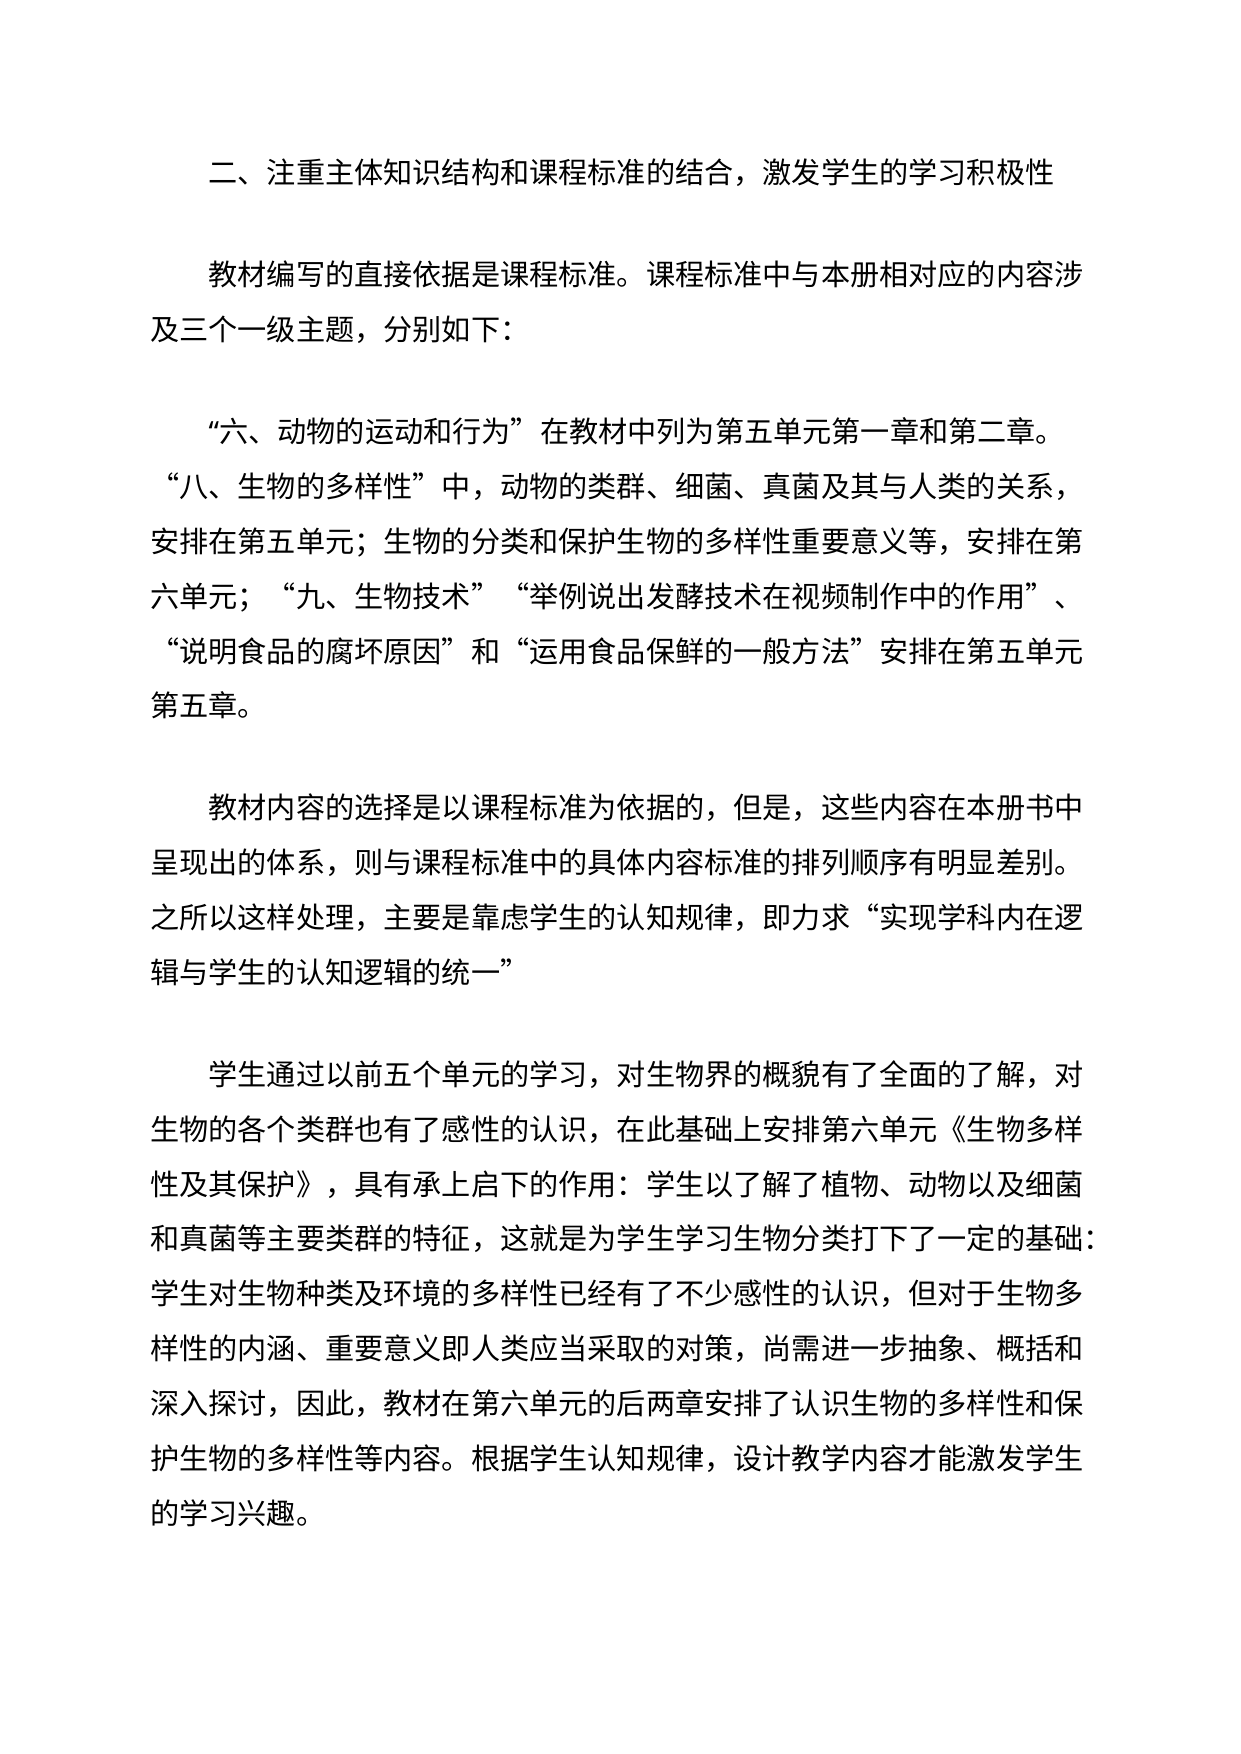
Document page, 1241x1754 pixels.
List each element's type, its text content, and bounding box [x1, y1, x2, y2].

text 教材内容的选择是以课程标准为依据的，但是，这些内容在本册书中呈现出的体系，则与课程标准中的具体内容标准的排列顺序有明显差别。之所以这样处理，主要是靠虑学生的认知规律，即力求“实现学科内在逻辑与学生的认知逻辑的统一” [150, 785, 1090, 992]
text 二、注重主体知识结构和课程标准的结合，激发学生的学习积极性 [150, 150, 1090, 192]
text “六、动物的运动和行为”在教材中列为第五单元第一章和第二章。“八、生物的多样性”中，动物的类群、细菌、真菌及其与人类的关系，安排在第五单元；生物的分类和保护生物的多样性重要意义等，安排在第六单元；“九、生物技术”“举例说出发酵技术在视频制作中的作用”、“说明食品的腐坏原因”和“运用食品保鲜的一般方法”安排在第五单元第五章。 [150, 408, 1090, 725]
text 学生通过以前五个单元的学习，对生物界的概貌有了全面的了解，对生物的各个类群也有了感性的认识，在此基础上安排第六单元《生物多样性及其保护》，具有承上启下的作用：学生以了解了植物、动物以及细菌和真菌等主要类群的特征，这就是为学生学习生物分类打下了一定的基础：学生对生物种类及环境的多样性已经有了不少感性的认识，但对于生物多样性的内涵、重要意义即人类应当采取的对策，尚需进一步抽象、概括和深入探讨，因此，教材在第六单元的后两章安排了认识生物的多样性和保护生物的多样性等内容。根据学生认知规律，设计教学内容才能激发学生的学习兴趣。 [150, 1051, 1090, 1533]
text 教材编写的直接依据是课程标准。课程标准中与本册相对应的内容涉及三个一级主题，分别如下： [150, 252, 1090, 349]
